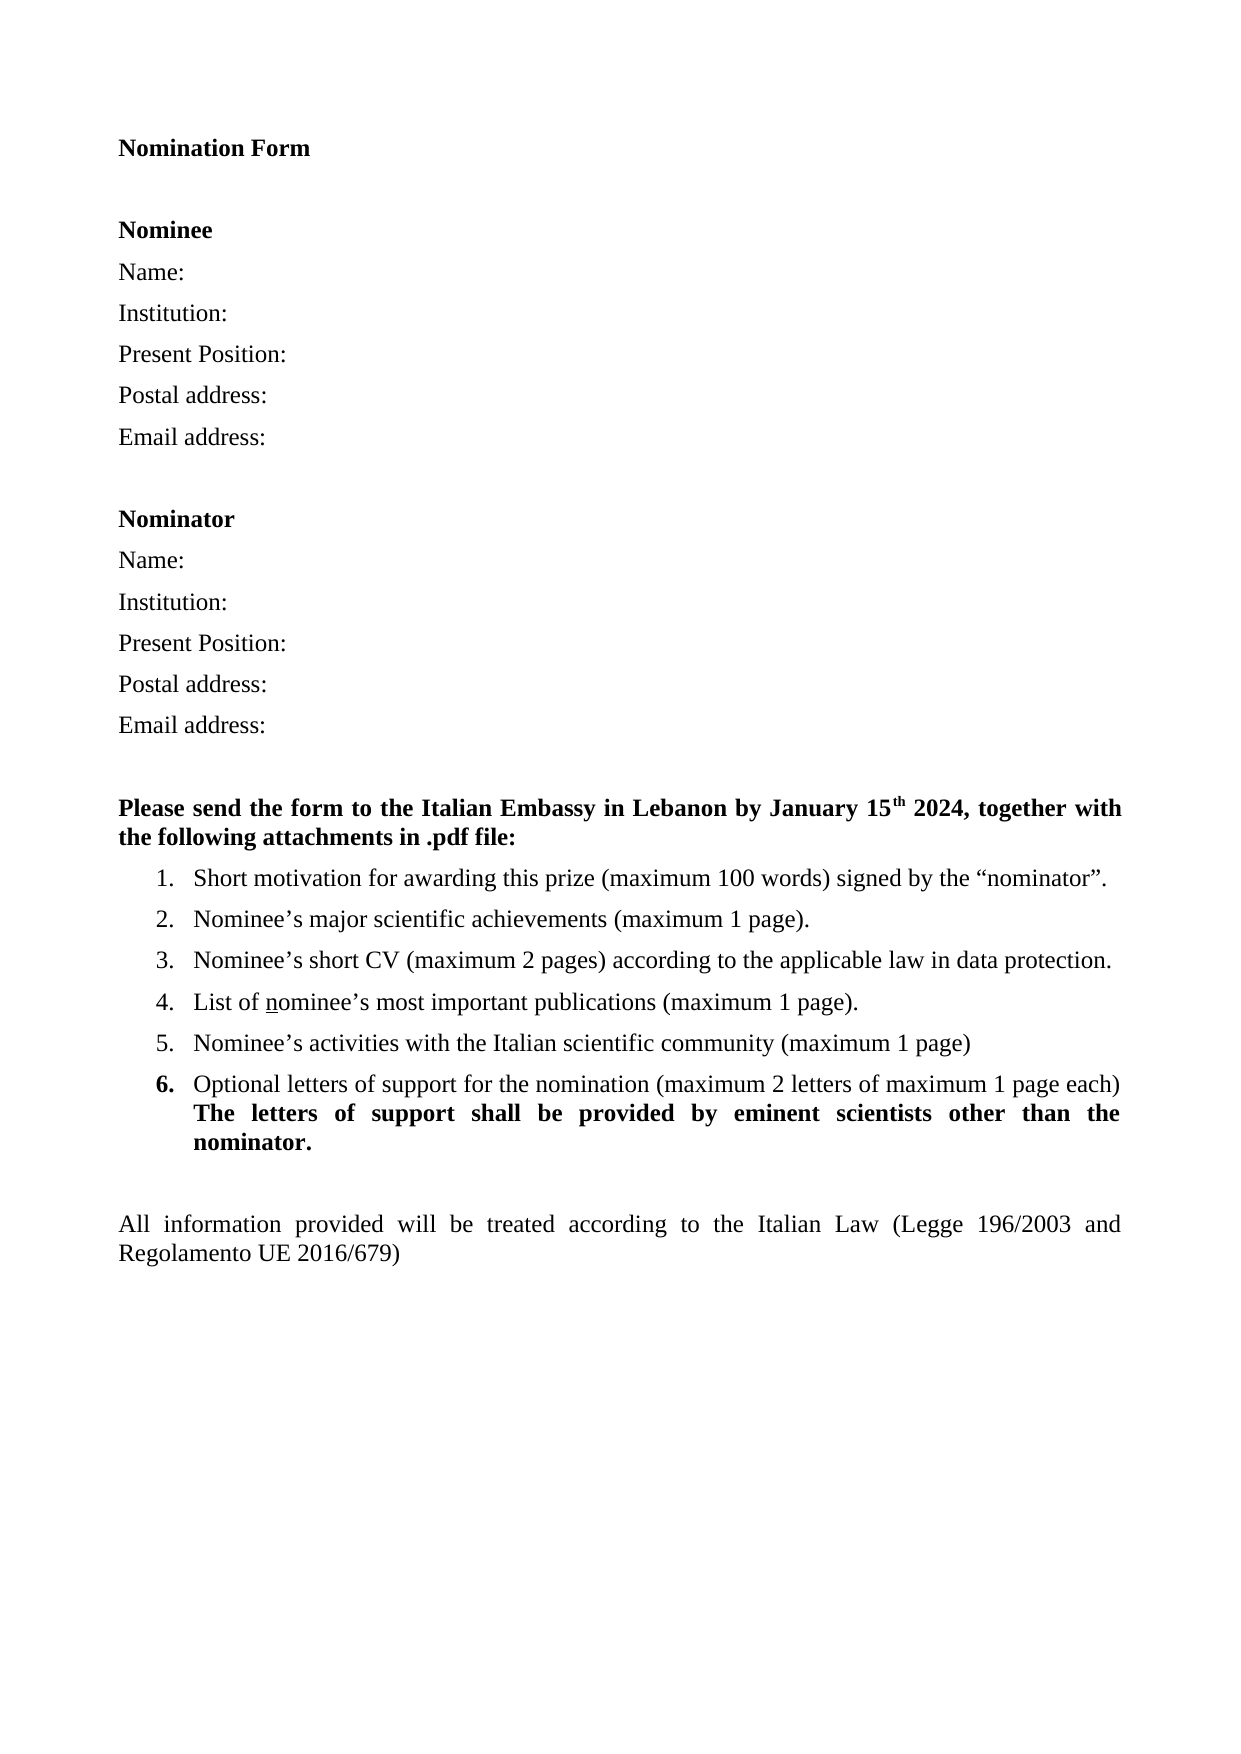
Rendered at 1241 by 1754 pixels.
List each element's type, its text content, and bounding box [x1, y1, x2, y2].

text Name: [118, 545, 1122, 574]
text Email address: [118, 710, 1122, 739]
text Please send the form to the Italian Embassy in Lebanon by January 15th 2024, together with the following attachments in .pdf file: [118, 793, 1122, 850]
list Nominee’s major scientific achievements (maximum 1 page). [156, 904, 1122, 933]
text Present Position: [118, 628, 1122, 657]
list Nominee’s short CV (maximum 2 pages) according to the applicable law in data protection. [156, 945, 1122, 974]
text All information provided will be treated according to the Italian Law (Legge 196/2003 and Regolamento UE 2016/679) [118, 1209, 1122, 1267]
text Postal address: [118, 669, 1122, 698]
text Present Position: [118, 339, 1122, 368]
text Email address: [118, 422, 1122, 450]
text Institution: [118, 587, 1122, 615]
text Nominee [118, 215, 1122, 244]
text Name: [118, 257, 1122, 285]
text Institution: [118, 298, 1122, 327]
text Nominator [118, 504, 1122, 533]
text Nomination Form [118, 133, 1122, 162]
list Optional letters of support for the nomination (maximum 2 letters of maximum 1 page each) The letters of support shall be provided by eminent scientists other than the nominator. [156, 1069, 1122, 1155]
list Nominee’s activities with the Italian scientific community (maximum 1 page) [156, 1028, 1122, 1057]
text Postal address: [118, 380, 1122, 409]
list List of nominee’s most important publications (maximum 1 page). [156, 987, 1122, 1015]
list Short motivation for awarding this prize (maximum 100 words) signed by the “nominator”. [156, 863, 1122, 892]
